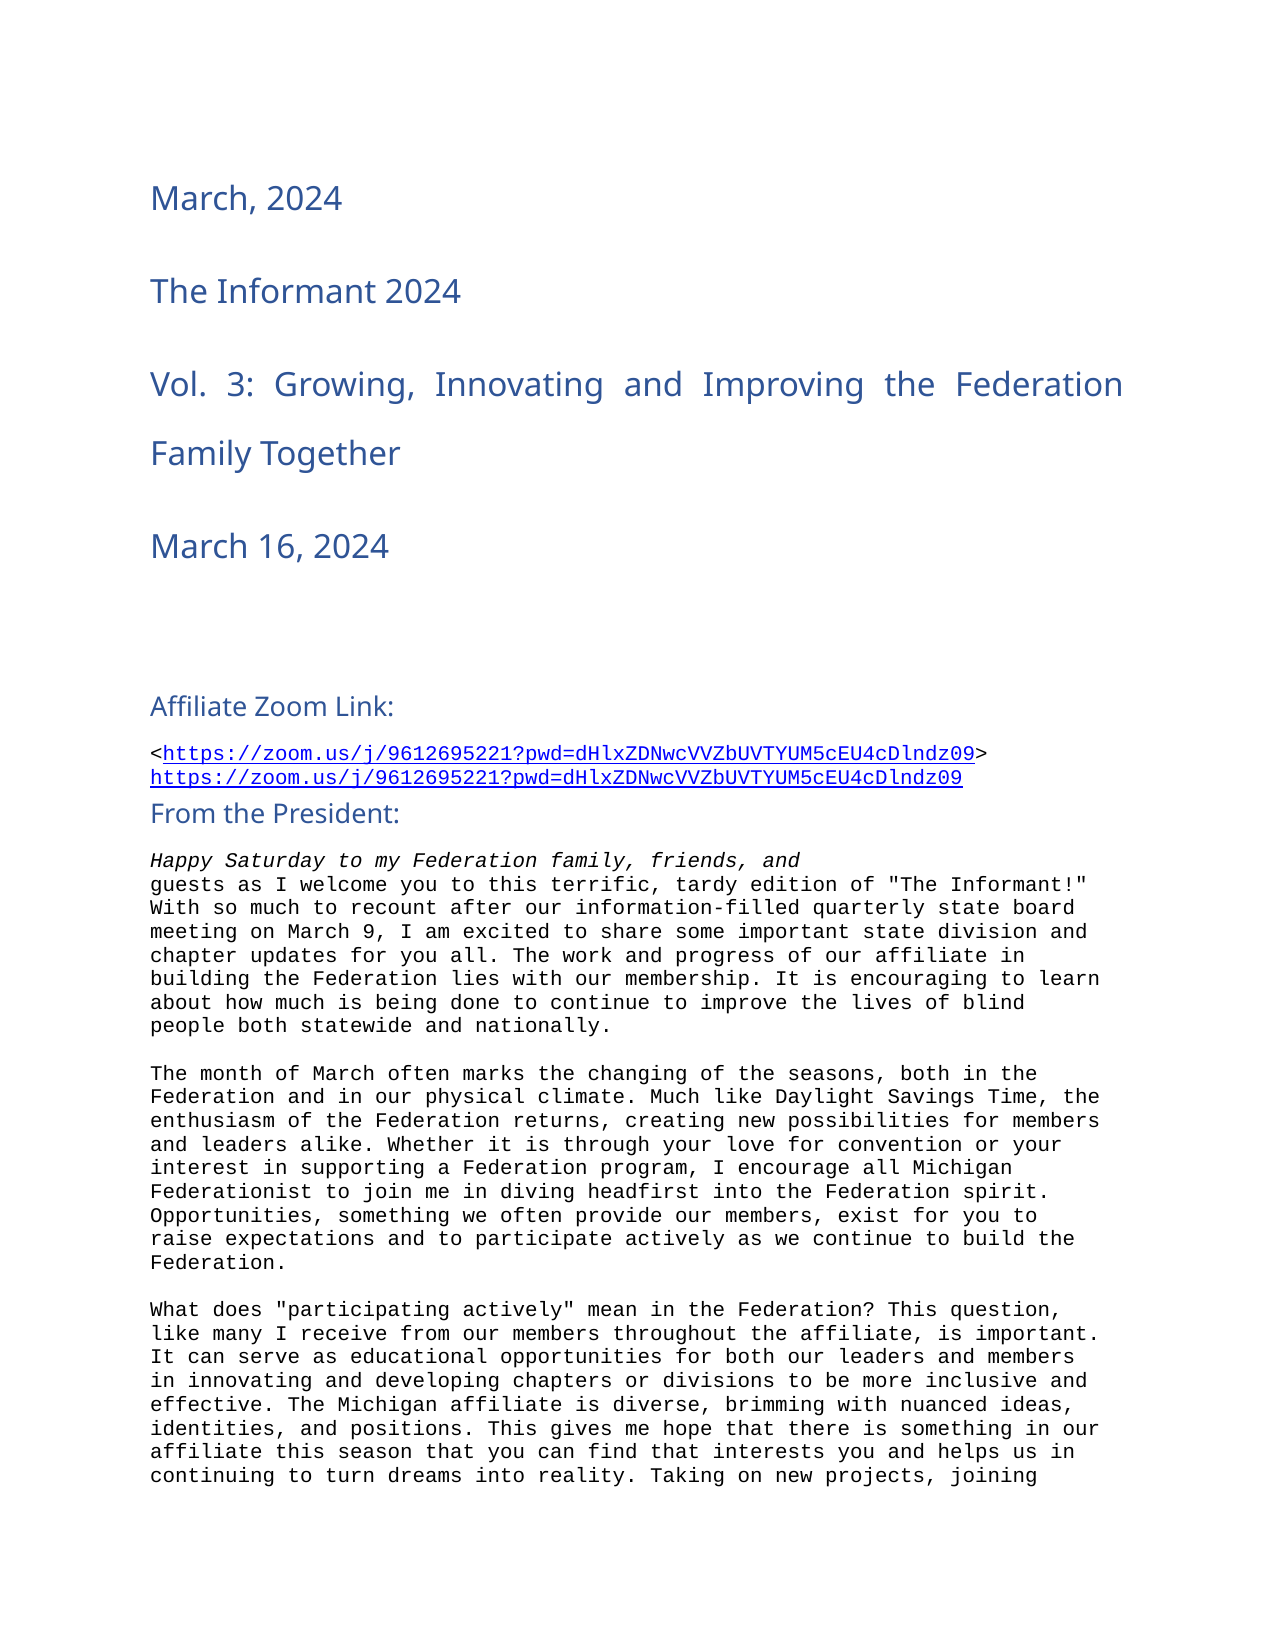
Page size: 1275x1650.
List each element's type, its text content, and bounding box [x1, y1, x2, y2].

subtitle Vol. 3: Growing, Innovating and Improving the Federation Family Together [150, 361, 1125, 475]
text Federation and in our physical climate. Much like Daylight Savings Time, the [150, 1086, 1125, 1110]
text https://zoom.us/j/9612695221?pwd=dHlxZDNwcVVZbUVTYUM5cEU4cDlndz09 [150, 767, 1125, 791]
text chapter updates for you all. The work and progress of our affiliate in [150, 944, 1125, 968]
subtitle Affiliate Zoom Link: [150, 688, 1125, 725]
text raise expectations and to participate actively as we continue to build the [150, 1228, 1125, 1252]
text Federation. [150, 1252, 1125, 1276]
text and leaders alike. Whether it is through your love for convention or your [150, 1134, 1125, 1157]
text identities, and positions. This gives me hope that there is something in our [150, 1417, 1125, 1441]
text effective. The Michigan affiliate is diverse, brimming with nuanced ideas, [150, 1394, 1125, 1417]
text Happy Saturday to my Federation family, friends, and [150, 850, 1125, 874]
text With so much to recount after our information-filled quarterly state board [150, 897, 1125, 921]
text <https://zoom.us/j/9612695221?pwd=dHlxZDNwcVVZbUVTYUM5cEU4cDlndz09> [150, 743, 1125, 767]
text people both statewide and nationally. [150, 1016, 1125, 1039]
subtitle March 16, 2024 [150, 522, 1125, 568]
subtitle From the President: [150, 795, 1125, 832]
subtitle The Informant 2024 [150, 268, 1125, 313]
text The month of March often marks the changing of the seasons, both in the [150, 1063, 1125, 1086]
text building the Federation lies with our membership. It is encouraging to learn [150, 968, 1125, 992]
text interest in supporting a Federation program, I encourage all Michigan [150, 1157, 1125, 1181]
text meeting on March 9, I am excited to share some important state division and [150, 921, 1125, 944]
text Federationist to join me in diving headfirst into the Federation spirit. [150, 1181, 1125, 1205]
text Opportunities, something we often provide our members, exist for you to [150, 1205, 1125, 1228]
text enthusiasm of the Federation returns, creating new possibilities for members [150, 1110, 1125, 1134]
subtitle March, 2024 [150, 175, 1125, 220]
text What does "participating actively" mean in the Federation? This question, [150, 1299, 1125, 1323]
text affiliate this season that you can find that interests you and helps us in [150, 1441, 1125, 1465]
text It can serve as educational opportunities for both our leaders and members [150, 1347, 1125, 1370]
text like many I receive from our members throughout the affiliate, is important. [150, 1323, 1125, 1347]
text in innovating and developing chapters or divisions to be more inclusive and [150, 1370, 1125, 1394]
text guests as I welcome you to this terrific, tardy edition of "The Informant!" [150, 874, 1125, 897]
text continuing to turn dreams into reality. Taking on new projects, joining [150, 1465, 1125, 1488]
text about how much is being done to continue to improve the lives of blind [150, 992, 1125, 1016]
